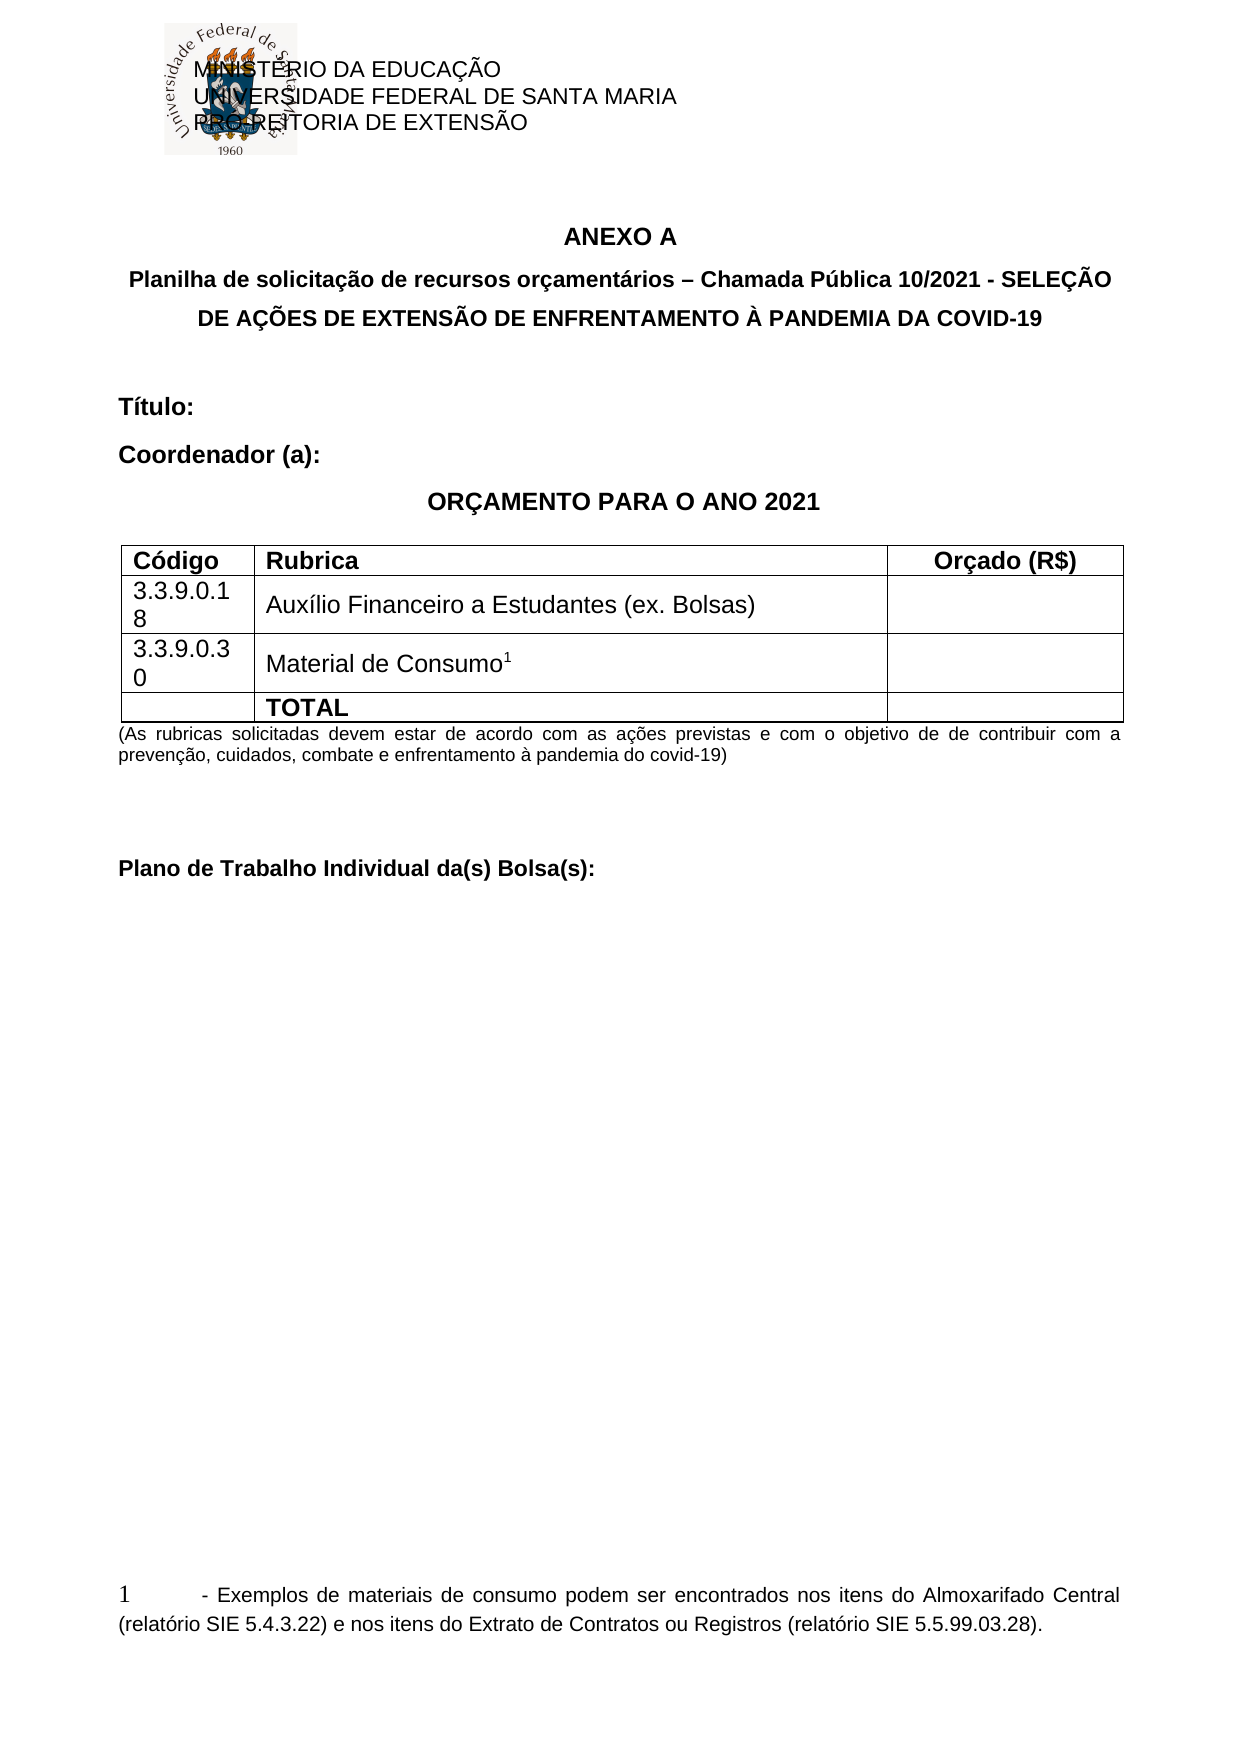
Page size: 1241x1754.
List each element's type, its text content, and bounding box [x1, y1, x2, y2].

text (As rubricas solicitadas devem estar de acordo com as ações previstas e com o objetivo de de contribuir com a prevenção, cuidados, combate e enfrentamento à pandemia do covid-19) [118, 722, 1122, 766]
picture [290, 63, 298, 69]
table_cell [888, 576, 1123, 633]
table_header Orçado (R$) [888, 546, 1123, 574]
table_cell [888, 634, 1123, 692]
text Coordenador (a): [118, 440, 1122, 468]
text ORÇAMENTO PARA O ANO 2021 [118, 487, 1122, 516]
table_cell TOTAL [255, 693, 887, 721]
picture [164, 23, 298, 155]
table_cell [122, 693, 254, 721]
table_cell 3.3.9.0.18 [122, 576, 254, 633]
table_header Código [122, 546, 254, 574]
text ANEXO A [118, 222, 1122, 251]
table_cell Material de Consumo [255, 634, 887, 692]
table_cell Auxílio Financeiro a Estudantes (ex. Bolsas) [255, 576, 887, 633]
table_cell 3.3.9.0.30 [122, 634, 254, 692]
text Plano de Trabalho Individual da(s) Bolsa(s): [118, 855, 1122, 882]
text Título: [118, 392, 1122, 421]
text Planilha de solicitação de recursos orçamentários – Chamada Pública 10/2021 - SELEÇÃO DE AÇÕES DE EXTENSÃO DE ENFRENTAMENTO À PANDEMIA DA COVID-19 [118, 266, 1122, 331]
table_cell [888, 693, 1123, 721]
table_header Rubrica [255, 546, 887, 574]
